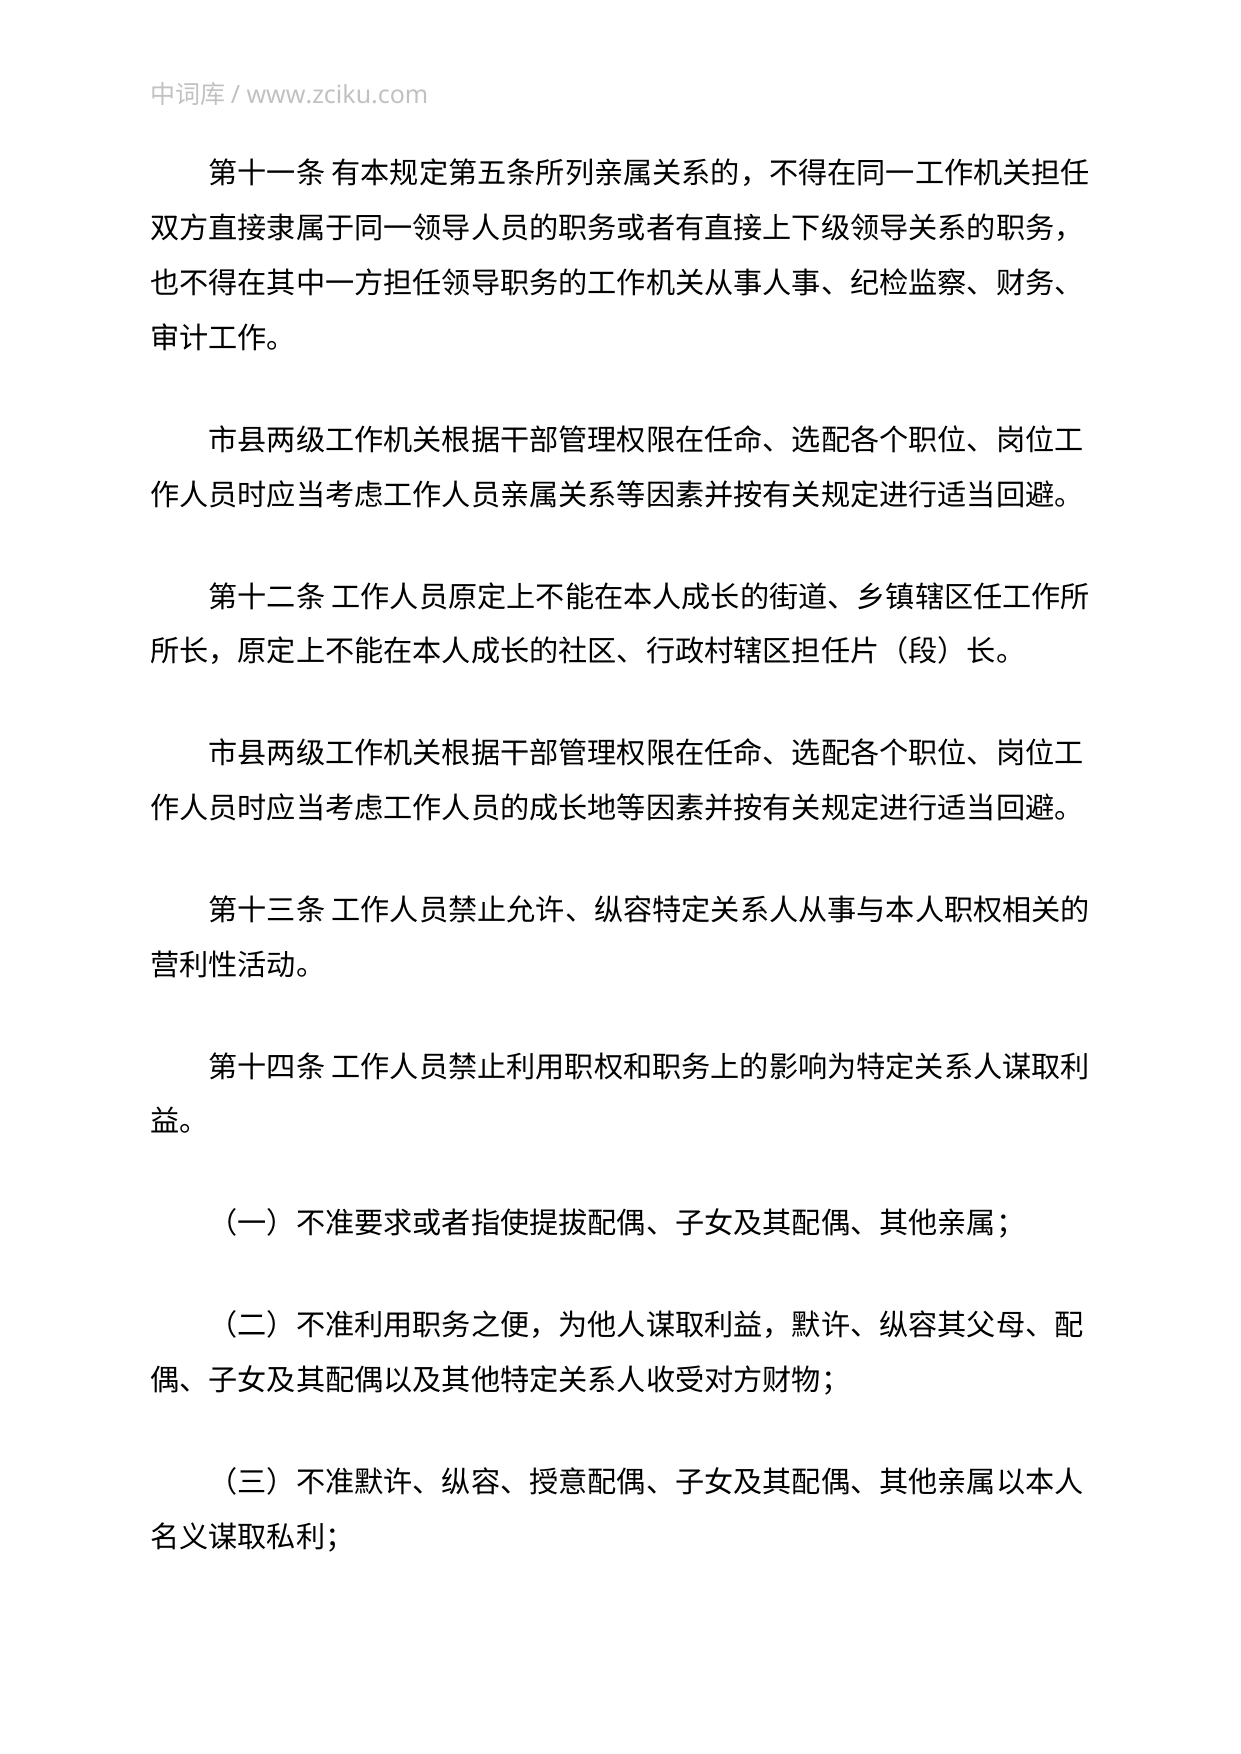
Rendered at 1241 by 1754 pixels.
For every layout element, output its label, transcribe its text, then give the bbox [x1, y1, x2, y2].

text 第十四条 工作人员禁止利用职权和职务上的影响为特定关系人谋取利益。 [150, 1043, 1090, 1140]
text 第十二条 工作人员原定上不能在本人成长的街道、乡镇辖区任工作所所长，原定上不能在本人成长的社区、行政村辖区担任片（段）长。 [150, 573, 1090, 670]
text 第十三条 工作人员禁止允许、纵容特定关系人从事与本人职权相关的营利性活动。 [150, 886, 1090, 984]
text 市县两级工作机关根据干部管理权限在任命、选配各个职位、岗位工作人员时应当考虑工作人员的成长地等因素并按有关规定进行适当回避。 [150, 730, 1090, 827]
text 第十一条 有本规定第五条所列亲属关系的，不得在同一工作机关担任双方直接隶属于同一领导人员的职务或者有直接上下级领导关系的职务，也不得在其中一方担任领导职务的工作机关从事人事、纪检监察、财务、审计工作。 [150, 150, 1090, 357]
text 市县两级工作机关根据干部管理权限在任命、选配各个职位、岗位工作人员时应当考虑工作人员亲属关系等因素并按有关规定进行适当回避。 [150, 416, 1090, 514]
text （一）不准要求或者指使提拔配偶、子女及其配偶、其他亲属； [150, 1200, 1090, 1242]
text （三）不准默许、纵容、授意配偶、子女及其配偶、其他亲属以本人名义谋取私利； [150, 1458, 1090, 1555]
text （二）不准利用职务之便，为他人谋取利益，默许、纵容其父母、配偶、子女及其配偶以及其他特定关系人收受对方财物； [150, 1302, 1090, 1399]
